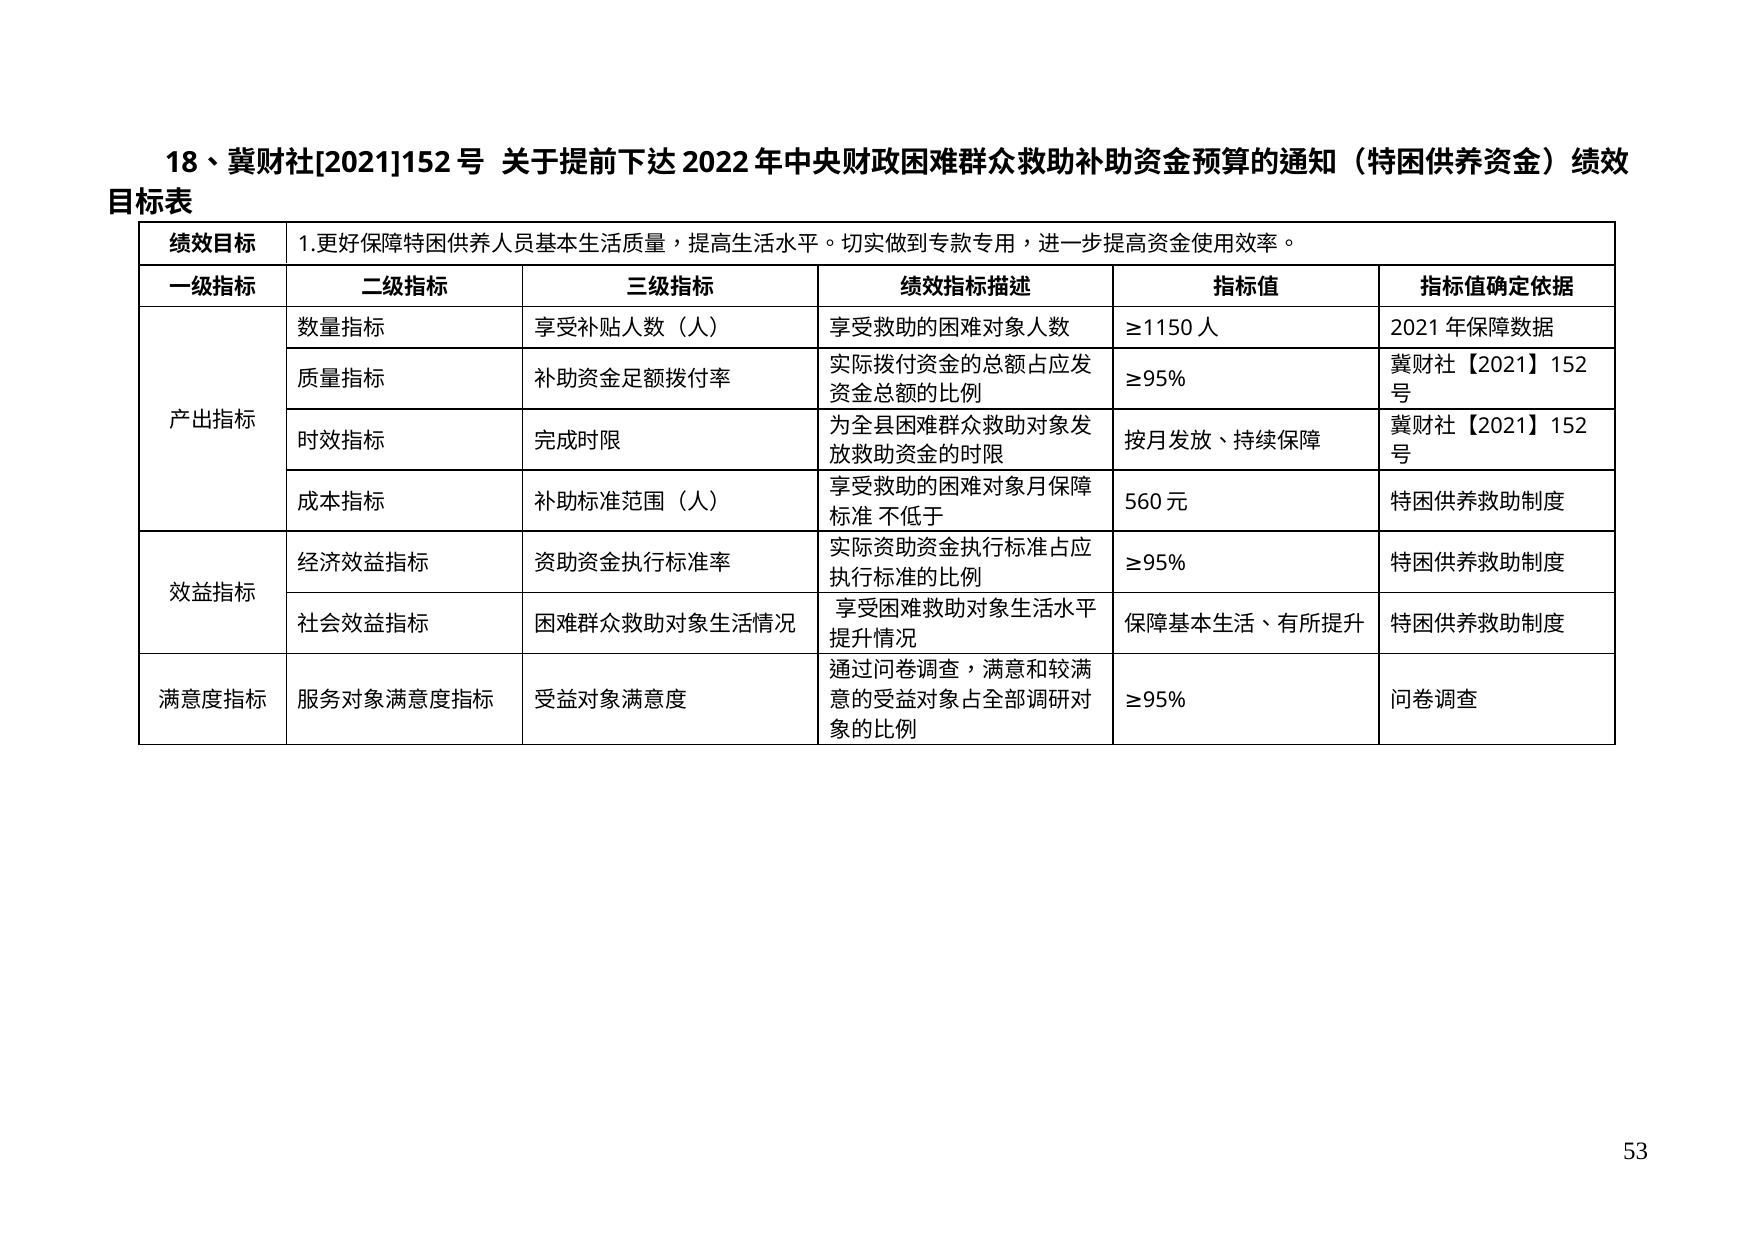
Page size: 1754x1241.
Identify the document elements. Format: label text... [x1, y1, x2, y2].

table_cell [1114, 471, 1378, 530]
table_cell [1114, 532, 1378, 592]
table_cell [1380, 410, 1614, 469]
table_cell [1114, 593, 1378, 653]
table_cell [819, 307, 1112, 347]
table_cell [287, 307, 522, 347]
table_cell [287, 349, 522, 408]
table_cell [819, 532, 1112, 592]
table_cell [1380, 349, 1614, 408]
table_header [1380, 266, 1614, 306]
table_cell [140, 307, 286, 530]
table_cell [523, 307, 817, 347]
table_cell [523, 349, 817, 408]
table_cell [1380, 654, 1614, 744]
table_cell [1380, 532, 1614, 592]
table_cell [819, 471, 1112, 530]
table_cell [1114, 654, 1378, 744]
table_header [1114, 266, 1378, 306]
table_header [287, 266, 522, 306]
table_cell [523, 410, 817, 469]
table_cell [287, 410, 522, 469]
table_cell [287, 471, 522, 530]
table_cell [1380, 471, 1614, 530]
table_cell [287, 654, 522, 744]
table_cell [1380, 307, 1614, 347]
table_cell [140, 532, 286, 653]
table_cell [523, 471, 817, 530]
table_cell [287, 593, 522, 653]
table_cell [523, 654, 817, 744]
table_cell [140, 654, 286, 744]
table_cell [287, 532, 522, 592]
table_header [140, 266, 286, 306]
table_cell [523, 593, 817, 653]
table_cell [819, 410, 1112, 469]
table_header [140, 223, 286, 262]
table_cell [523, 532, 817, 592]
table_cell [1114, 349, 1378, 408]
text 18、冀财社[2021]152号 关于提前下达2022年中央财政困难群众救助补助资金预算的通知（特困供养资金）绩效目标表 [106, 142, 1648, 221]
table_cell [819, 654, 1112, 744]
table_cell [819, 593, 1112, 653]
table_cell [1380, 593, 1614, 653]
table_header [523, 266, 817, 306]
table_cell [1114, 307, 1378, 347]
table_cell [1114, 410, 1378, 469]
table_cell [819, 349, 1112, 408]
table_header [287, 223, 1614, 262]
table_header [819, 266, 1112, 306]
